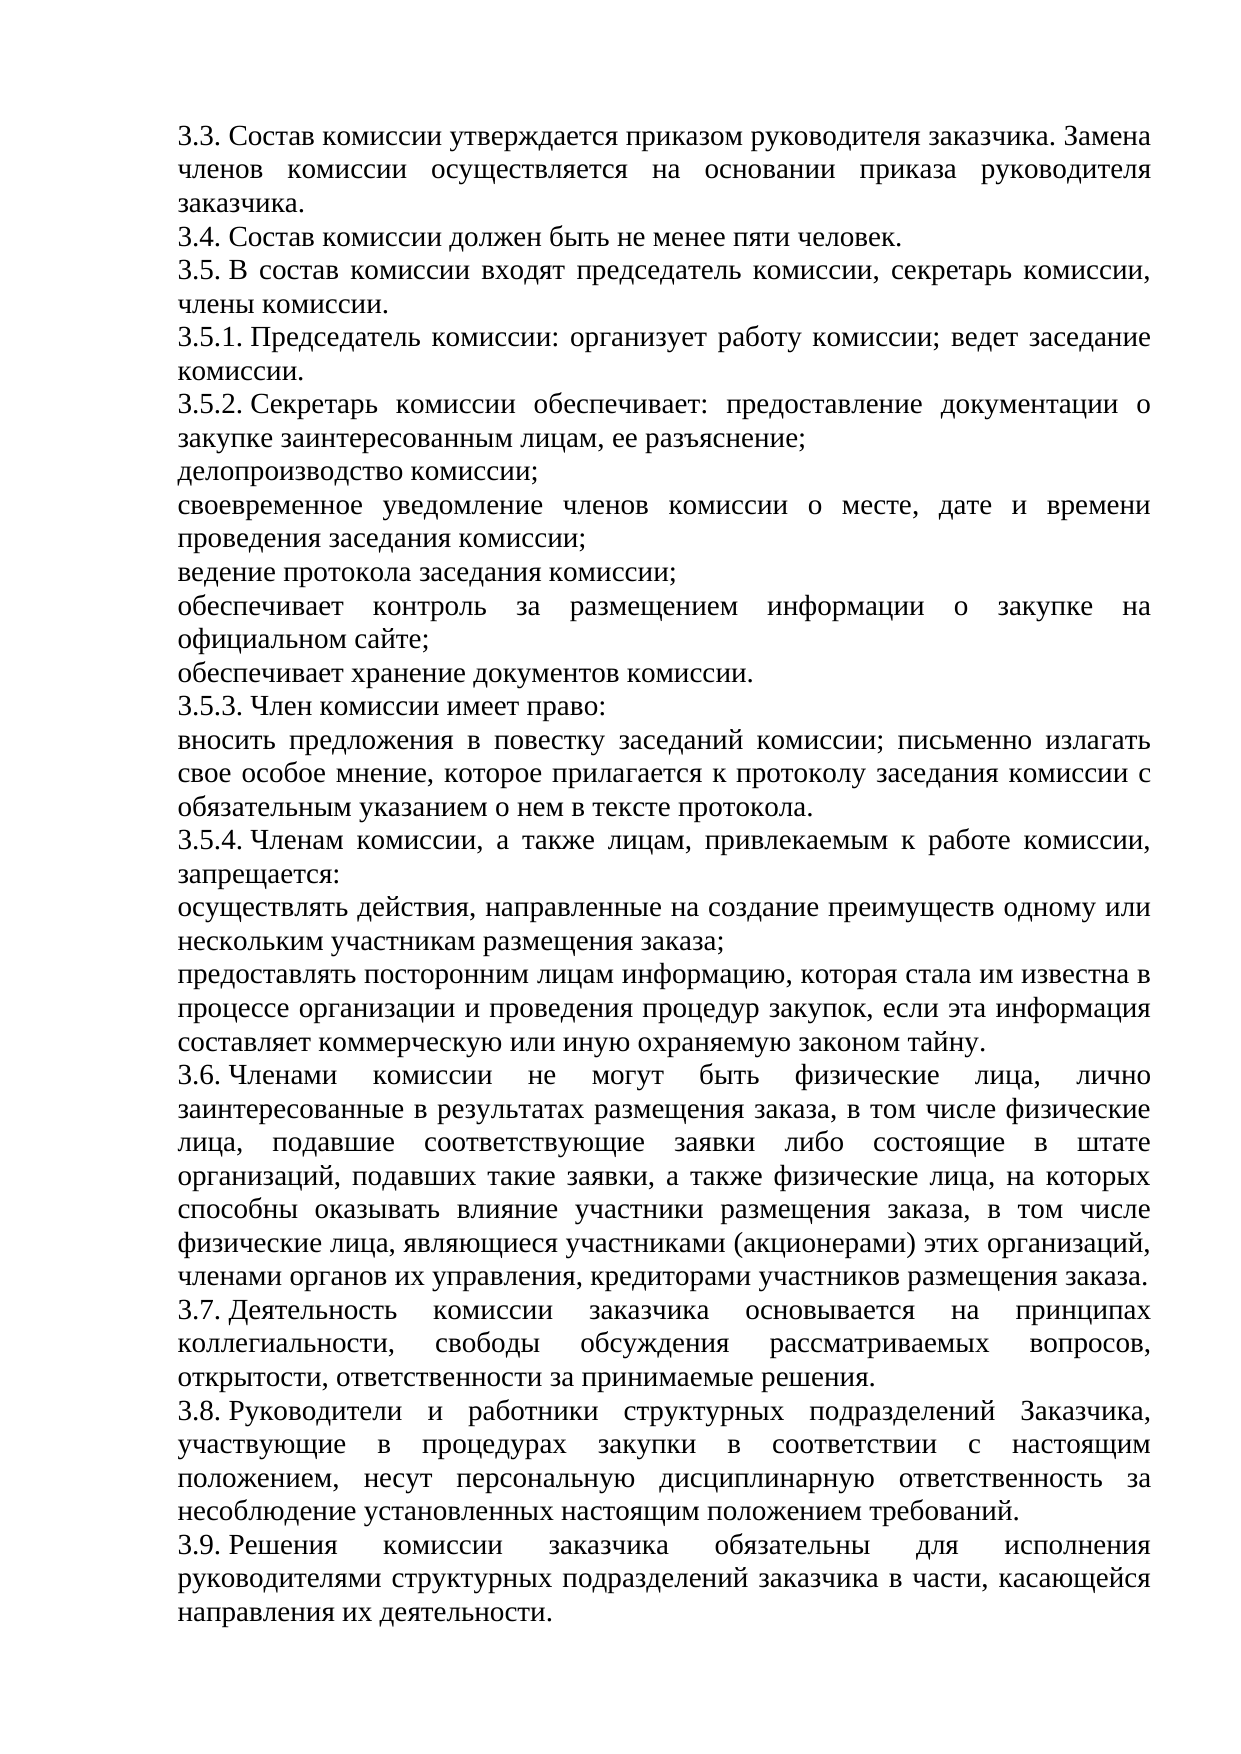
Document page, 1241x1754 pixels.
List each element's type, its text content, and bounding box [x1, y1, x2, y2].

text делопроизводство комиссии; [177, 453, 1152, 487]
text 3.6.​ Членами комиссии не могут быть физические лица, лично заинтересованные в результатах размещения заказа, в том числе физические лица, подавшие соответствующие заявки либо состоящие в штате организаций, подавших такие заявки, а также физические лица, на которых способны оказывать влияние участники размещения заказа, в том числе физические лица, являющиеся участниками (акционерами) этих организаций, членами органов их управления, кредиторами участников размещения заказа. [177, 1057, 1152, 1292]
text 3.3.​ Состав комиссии утверждается приказом руководителя заказчика. Замена членов комиссии осуществляется на основании приказа руководителя заказчика. [177, 118, 1152, 219]
text 3.5.2.​ Секретарь комиссии обеспечивает: предоставление документации о закупке заинтересованным лицам, ее разъяснение; [177, 386, 1152, 453]
text 3.5.1.​ Председатель комиссии: организует работу комиссии; ведет заседание комиссии. [177, 319, 1152, 386]
text обеспечивает контроль за размещением информации о закупке на официальном сайте; [177, 588, 1152, 655]
text 3.9.​ Решения комиссии заказчика обязательны для исполнения руководителями структурных подразделений заказчика в части, касающейся направления их деятельности. [177, 1527, 1152, 1627]
text осуществлять действия, направленные на создание преимуществ одному или нескольким участникам размещения заказа; [177, 889, 1152, 957]
text 3.8.​ Руководители и работники структурных подразделений Заказчика, участвующие в процедурах закупки в соответствии с настоящим положением, несут персональную дисциплинарную ответственность за несоблюдение установленных настоящим положением требований. [177, 1393, 1152, 1527]
text обеспечивает хранение документов комиссии. [177, 655, 1152, 688]
text своевременное уведомление членов комиссии о месте, дате и времени проведения заседания комиссии; [177, 487, 1152, 554]
text 3.4.​ Состав комиссии должен быть не менее пяти человек. [177, 219, 1152, 252]
text ведение протокола заседания комиссии; [177, 554, 1152, 588]
text вносить предложения в повестку заседаний комиссии; письменно излагать свое особое мнение, которое прилагается к протоколу заседания комиссии с обязательным указанием о нем в тексте протокола. [177, 722, 1152, 822]
text 3.5.​ В состав комиссии входят председатель комиссии, секретарь комиссии, члены комиссии. [177, 252, 1152, 319]
text предоставлять посторонним лицам информацию, которая стала им известна в процессе организации и проведения процедур закупок, если эта информация составляет коммерческую или иную охраняемую законом тайну. [177, 957, 1152, 1057]
text 3.5.3.​ Член комиссии имеет право: [177, 688, 1152, 722]
text 3.5.4.​ Членам комиссии, а также лицам, привлекаемым к работе комиссии, запрещается: [177, 822, 1152, 889]
text 3.7.​ Деятельность комиссии заказчика основывается на принципах коллегиальности, свободы обсуждения рассматриваемых вопросов, открытости, ответственности за принимаемые решения. [177, 1292, 1152, 1393]
